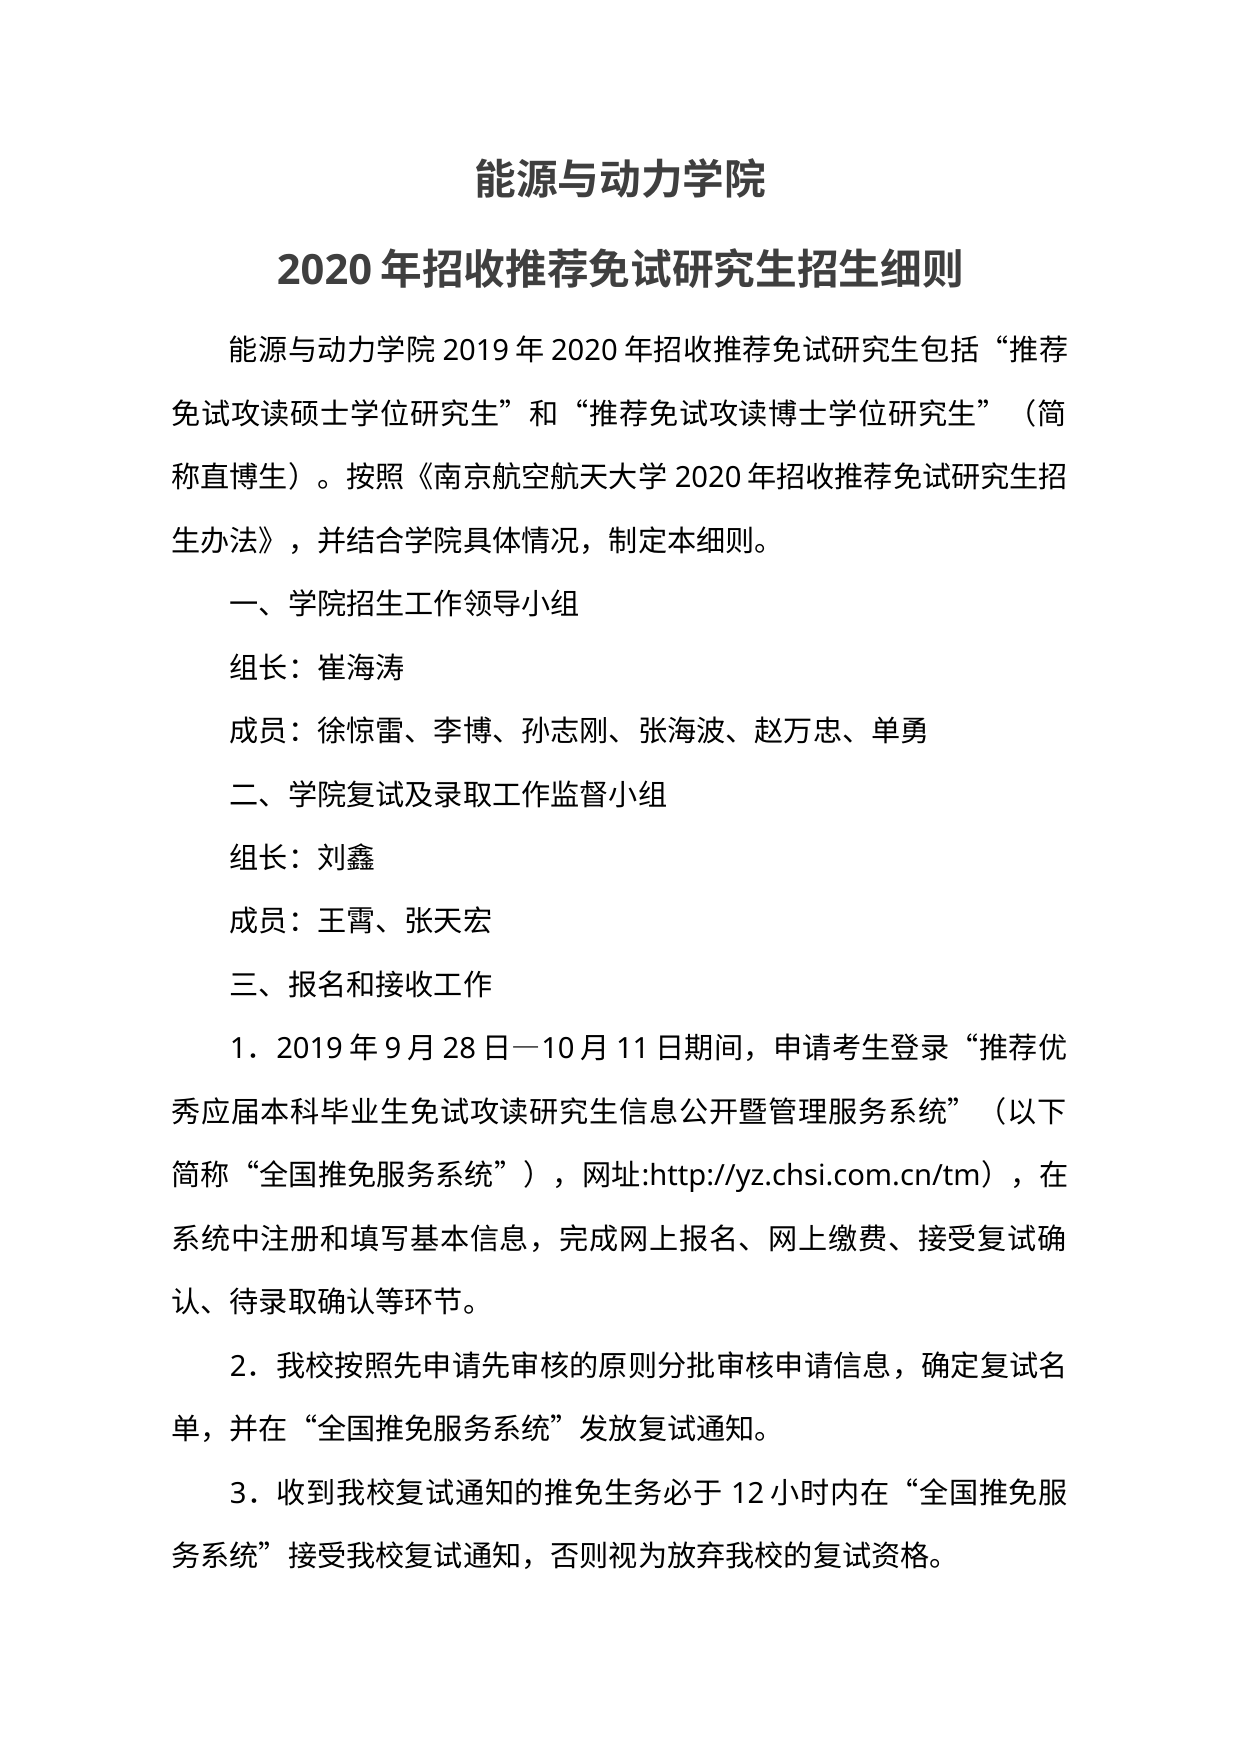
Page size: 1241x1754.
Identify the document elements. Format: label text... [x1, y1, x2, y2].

text 1．2019年9月28日—10月11日期间，申请考生登录“推荐优秀应届本科毕业生免试攻读研究生信息公开暨管理服务系统”（以下简称“全国推免服务系统”），网址:http://yz.chsi.com.cn/tm），在系统中注册和填写基本信息，完成网上报名、网上缴费、接受复试确认、待录取确认等环节。 [171, 1025, 1069, 1321]
text 组长：崔海涛 [171, 644, 1069, 687]
text 组长：刘鑫 [171, 834, 1069, 877]
text 能源与动力学院2019年2020年招收推荐免试研究生包括“推荐免试攻读硕士学位研究生”和“推荐免试攻读博士学位研究生”（简称直博生）。按照《南京航空航天大学2020年招收推荐免试研究生招生办法》，并结合学院具体情况，制定本细则。 [171, 327, 1069, 560]
text 2020年招收推荐免试研究生招生细则 [171, 236, 1069, 297]
text 成员：徐惊雷、李博、孙志刚、张海波、赵万忠、单勇 [171, 708, 1069, 750]
text 二、学院复试及录取工作监督小组 [171, 771, 1069, 813]
text 三、报名和接收工作 [171, 961, 1069, 1004]
text 一、学院招生工作领导小组 [171, 581, 1069, 623]
text 成员：王霄、张天宏 [171, 898, 1069, 940]
text 2．我校按照先申请先审核的原则分批审核申请信息，确定复试名单，并在“全国推免服务系统”发放复试通知。 [171, 1342, 1069, 1448]
text 3．收到我校复试通知的推免生务必于12小时内在“全国推免服务系统”接受我校复试通知，否则视为放弃我校的复试资格。 [171, 1469, 1069, 1575]
text 能源与动力学院 [171, 146, 1069, 206]
